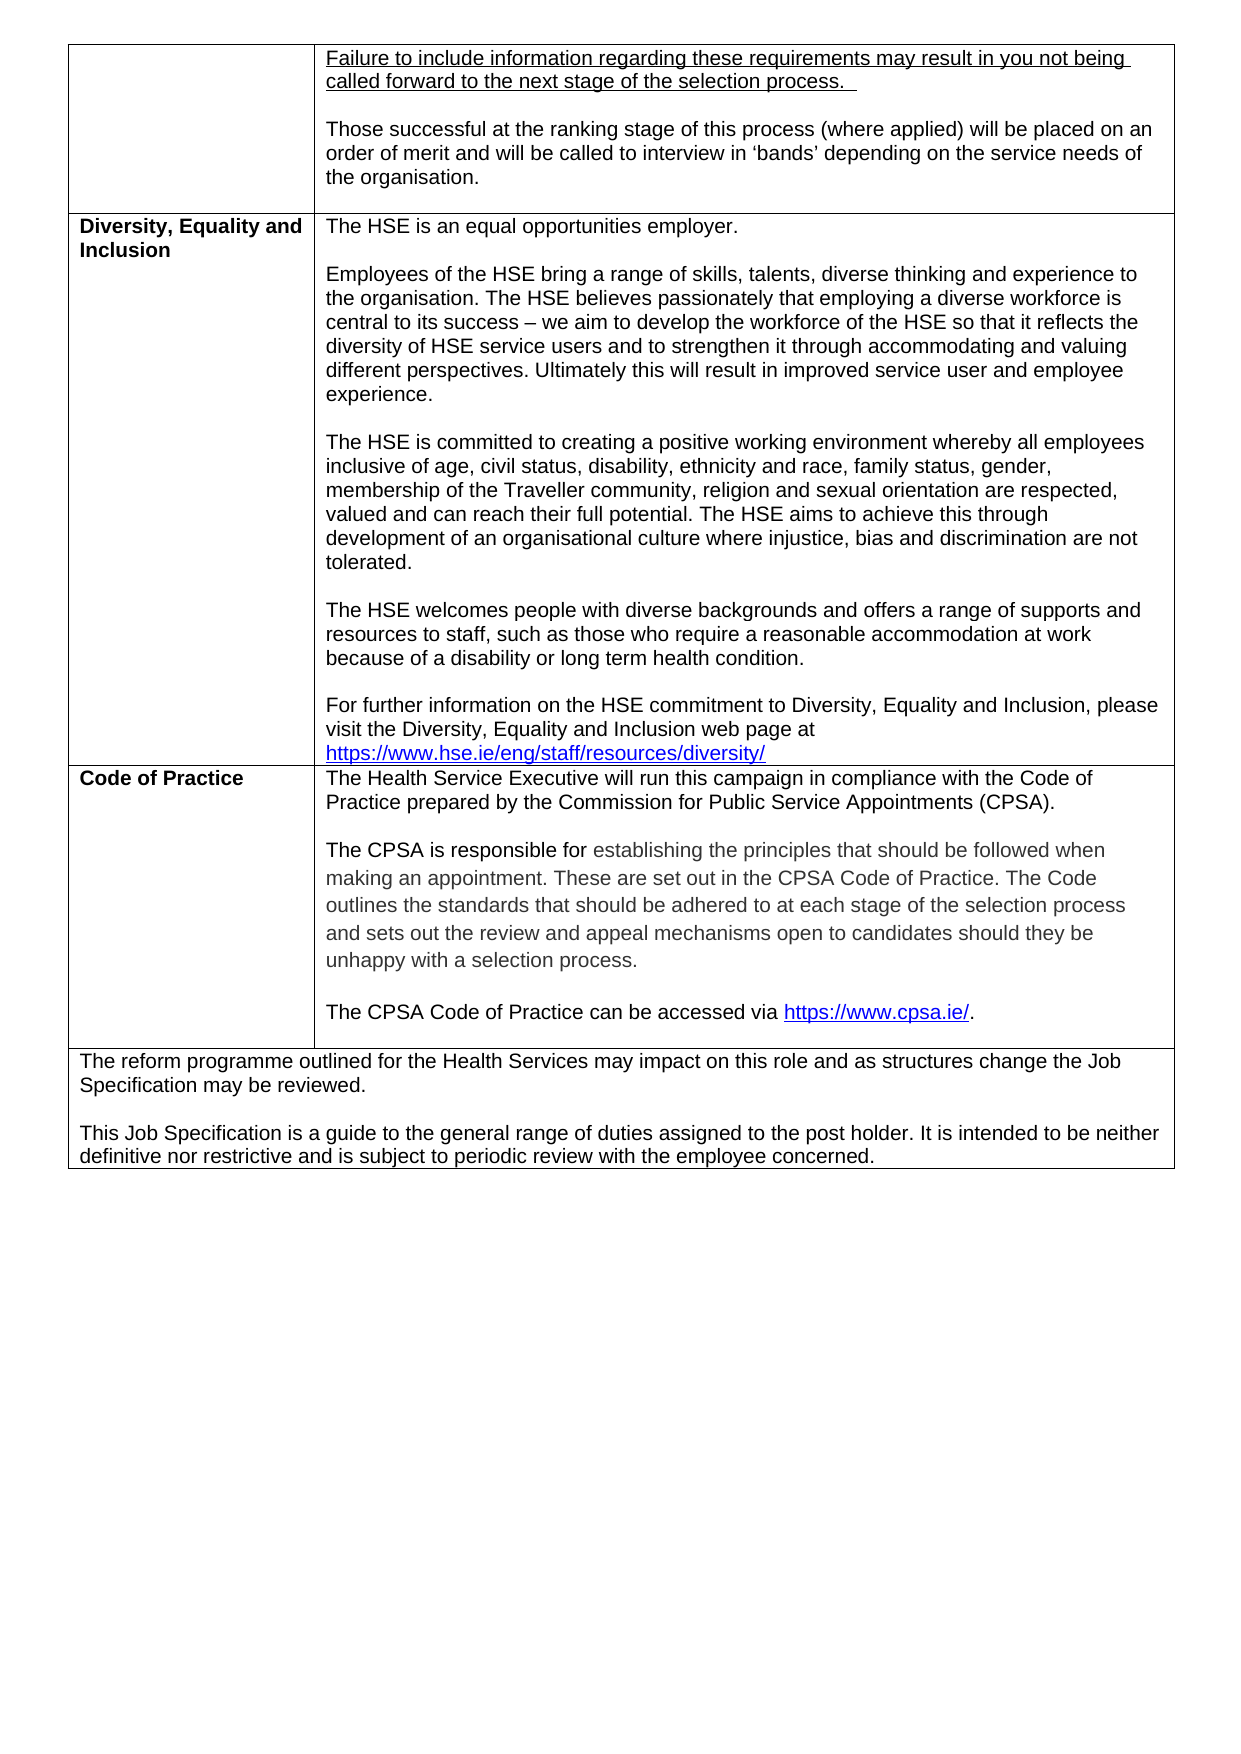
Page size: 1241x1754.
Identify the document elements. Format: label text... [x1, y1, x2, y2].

table_cell The reform programme outlined for the Health Services may impact on this role and as structures change the Job Specification may be reviewed. This Job Specification is a guide to the general range of duties assigned to the post holder. It is intended to be neither definitive nor restrictive and is subject to periodic review with the employee concerned. [69, 1049, 1174, 1168]
table_cell The HSE is an equal opportunities employer. Employees of the HSE bring a range of skills, talents, diverse thinking and experience to the organisation. The HSE believes passionately that employing a diverse workforce is central to its success – we aim to develop the workforce of the HSE so that it reflects the diversity of HSE service users and to strengthen it through accommodating and valuing different perspectives. Ultimately this will result in improved service user and employee experience. The HSE is committed to creating a positive working environment whereby all employees inclusive of age, civil status, disability, ethnicity and race, family status, gender, membership of the Traveller community, religion and sexual orientation are respected, valued and can reach their full potential. The HSE aims to achieve this through development of an organisational culture where injustice, bias and discrimination are not tolerated. The HSE welcomes people with diverse backgrounds and offers a range of supports and resources to staff, such as those who require a reasonable accommodation at work because of a disability or long term health condition. For further information on the HSE commitment to Diversity, Equality and Inclusion, please visit the Diversity, Equality and Inclusion web page at https://www.hse.ie/eng/staff/resources/diversity/ [315, 214, 1174, 765]
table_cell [69, 45, 314, 213]
table_cell The Health Service Executive will run this campaign in compliance with the Code of Practice prepared by the Commission for Public Service Appointments (CPSA). The CPSA is responsible for establishing the principles that should be followed when making an appointment. These are set out in the CPSA Code of Practice. The Code outlines the standards that should be adhered to at each stage of the selection process and sets out the review and appeal mechanisms open to candidates should they be unhappy with a selection process. The CPSA Code of Practice can be accessed via https://www.cpsa.ie/. [315, 766, 1174, 1047]
table_cell Diversity, Equality and Inclusion [69, 214, 314, 765]
table_cell Code of Practice [69, 766, 314, 1047]
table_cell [315, 45, 1174, 213]
